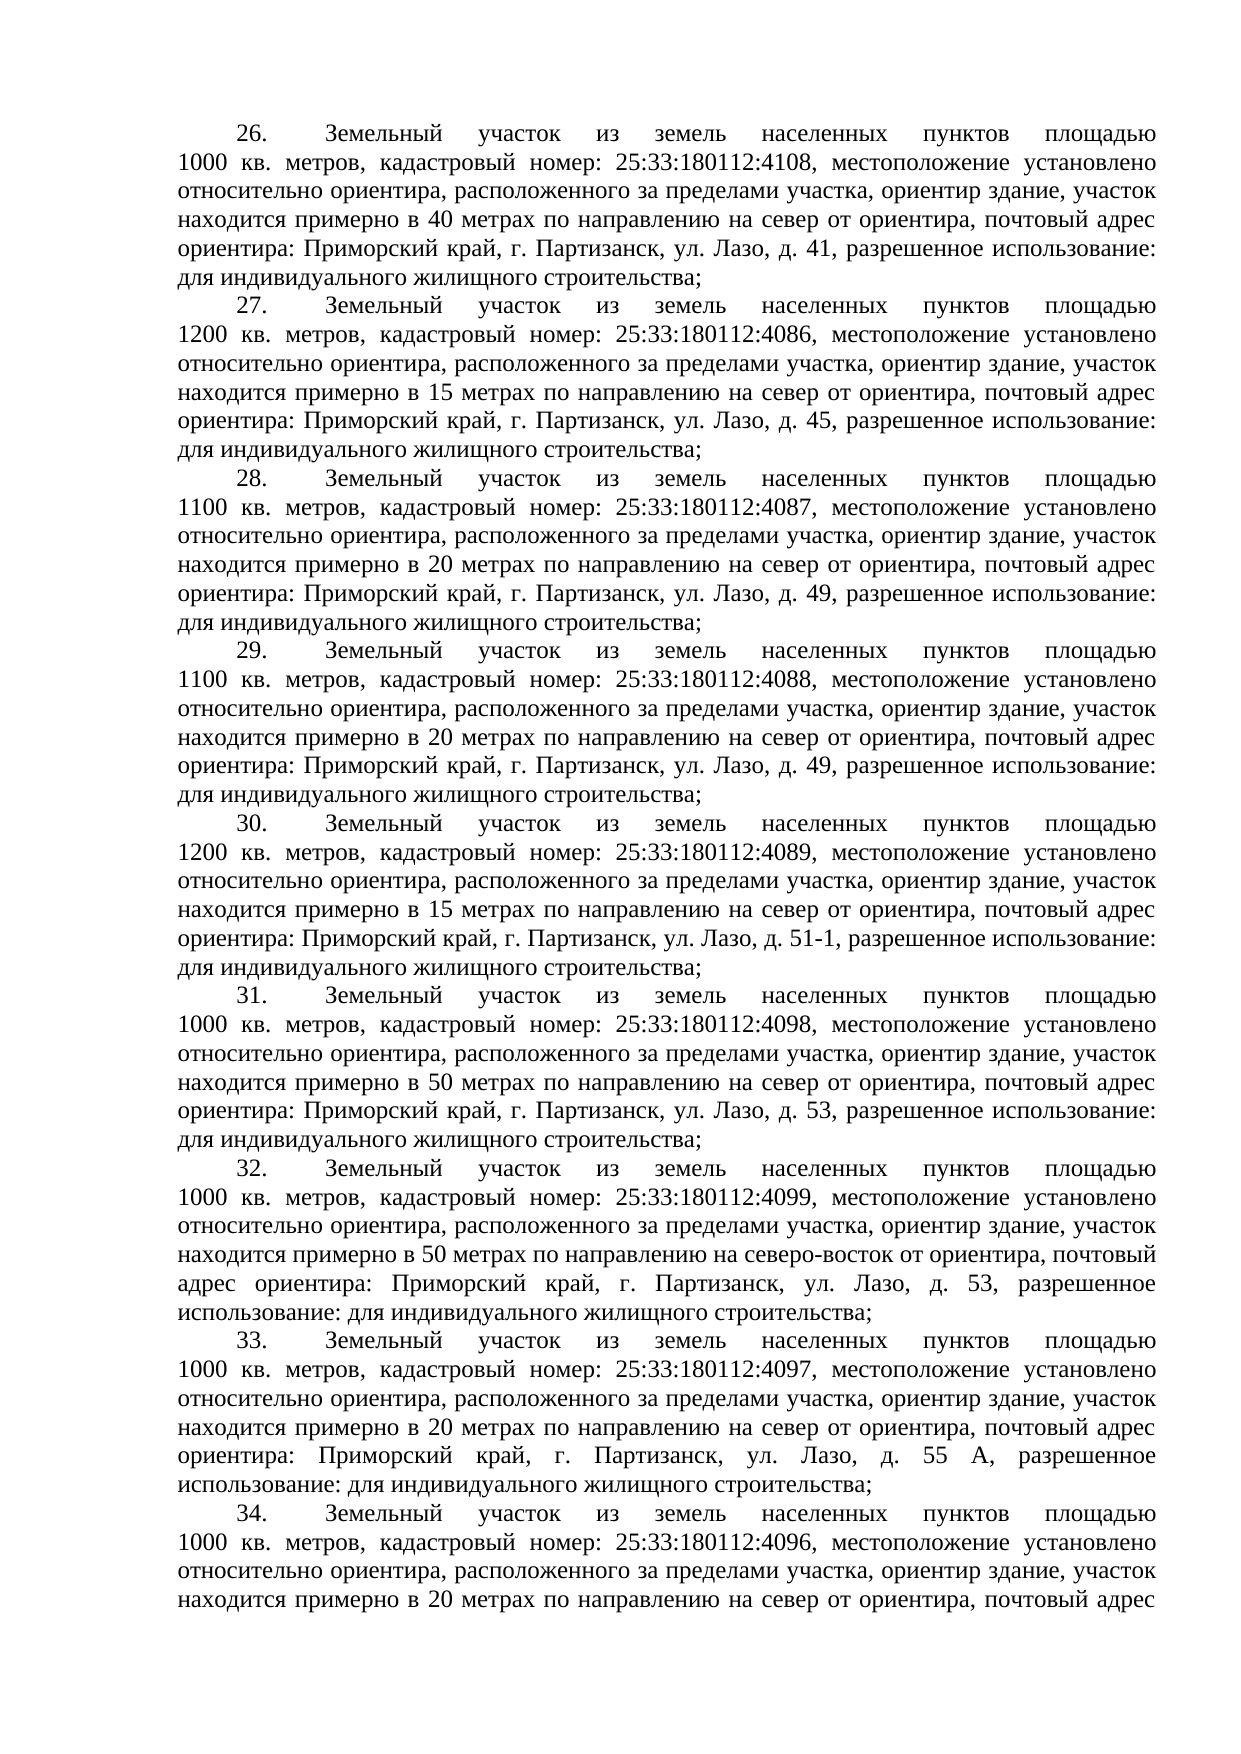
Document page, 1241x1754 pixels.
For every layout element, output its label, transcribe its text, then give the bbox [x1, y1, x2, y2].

list Земельный участок из земель населенных пунктов площадью 1000 кв. метров, кадастровый номер: 25:33:180112:4108, местоположение установлено относительно ориентира, расположенного за пределами участка, ориентир здание, участок находится примерно в 40 метрах по направлению на север от ориентира, почтовый адрес ориентира: Приморский край, г. Партизанск, ул. Лазо, д. 41, разрешенное использование: для индивидуального жилищного строительства; [177, 118, 1157, 291]
list Земельный участок из земель населенных пунктов площадью 1200 кв. метров, кадастровый номер: 25:33:180112:4089, местоположение установлено относительно ориентира, расположенного за пределами участка, ориентир здание, участок находится примерно в 15 метрах по направлению на север от ориентира, почтовый адрес ориентира: Приморский край, г. Партизанск, ул. Лазо, д. 51-1, разрешенное использование: для индивидуального жилищного строительства; [177, 808, 1157, 981]
list Земельный участок из земель населенных пунктов площадью 1100 кв. метров, кадастровый номер: 25:33:180112:4087, местоположение установлено относительно ориентира, расположенного за пределами участка, ориентир здание, участок находится примерно в 20 метрах по направлению на север от ориентира, почтовый адрес ориентира: Приморский край, г. Партизанск, ул. Лазо, д. 49, разрешенное использование: для индивидуального жилищного строительства; [177, 463, 1157, 636]
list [177, 1498, 1157, 1613]
list Земельный участок из земель населенных пунктов площадью 1200 кв. метров, кадастровый номер: 25:33:180112:4086, местоположение установлено относительно ориентира, расположенного за пределами участка, ориентир здание, участок находится примерно в 15 метрах по направлению на север от ориентира, почтовый адрес ориентира: Приморский край, г. Партизанск, ул. Лазо, д. 45, разрешенное использование: для индивидуального жилищного строительства; [177, 291, 1157, 463]
list Земельный участок из земель населенных пунктов площадью 1000 кв. метров, кадастровый номер: 25:33:180112:4097, местоположение установлено относительно ориентира, расположенного за пределами участка, ориентир здание, участок находится примерно в 20 метрах по направлению на север от ориентира, почтовый адрес ориентира: Приморский край, г. Партизанск, ул. Лазо, д. 55 А, разрешенное использование: для индивидуального жилищного строительства; [177, 1326, 1157, 1498]
list Земельный участок из земель населенных пунктов площадью 1000 кв. метров, кадастровый номер: 25:33:180112:4099, местоположение установлено относительно ориентира, расположенного за пределами участка, ориентир здание, участок находится примерно в 50 метрах по направлению на северо-восток от ориентира, почтовый адрес ориентира: Приморский край, г. Партизанск, ул. Лазо, д. 53, разрешенное использование: для индивидуального жилищного строительства; [177, 1153, 1157, 1326]
list Земельный участок из земель населенных пунктов площадью 1000 кв. метров, кадастровый номер: 25:33:180112:4098, местоположение установлено относительно ориентира, расположенного за пределами участка, ориентир здание, участок находится примерно в 50 метрах по направлению на север от ориентира, почтовый адрес ориентира: Приморский край, г. Партизанск, ул. Лазо, д. 53, разрешенное использование: для индивидуального жилищного строительства; [177, 981, 1157, 1153]
list Земельный участок из земель населенных пунктов площадью 1100 кв. метров, кадастровый номер: 25:33:180112:4088, местоположение установлено относительно ориентира, расположенного за пределами участка, ориентир здание, участок находится примерно в 20 метрах по направлению на север от ориентира, почтовый адрес ориентира: Приморский край, г. Партизанск, ул. Лазо, д. 49, разрешенное использование: для индивидуального жилищного строительства; [177, 636, 1157, 808]
